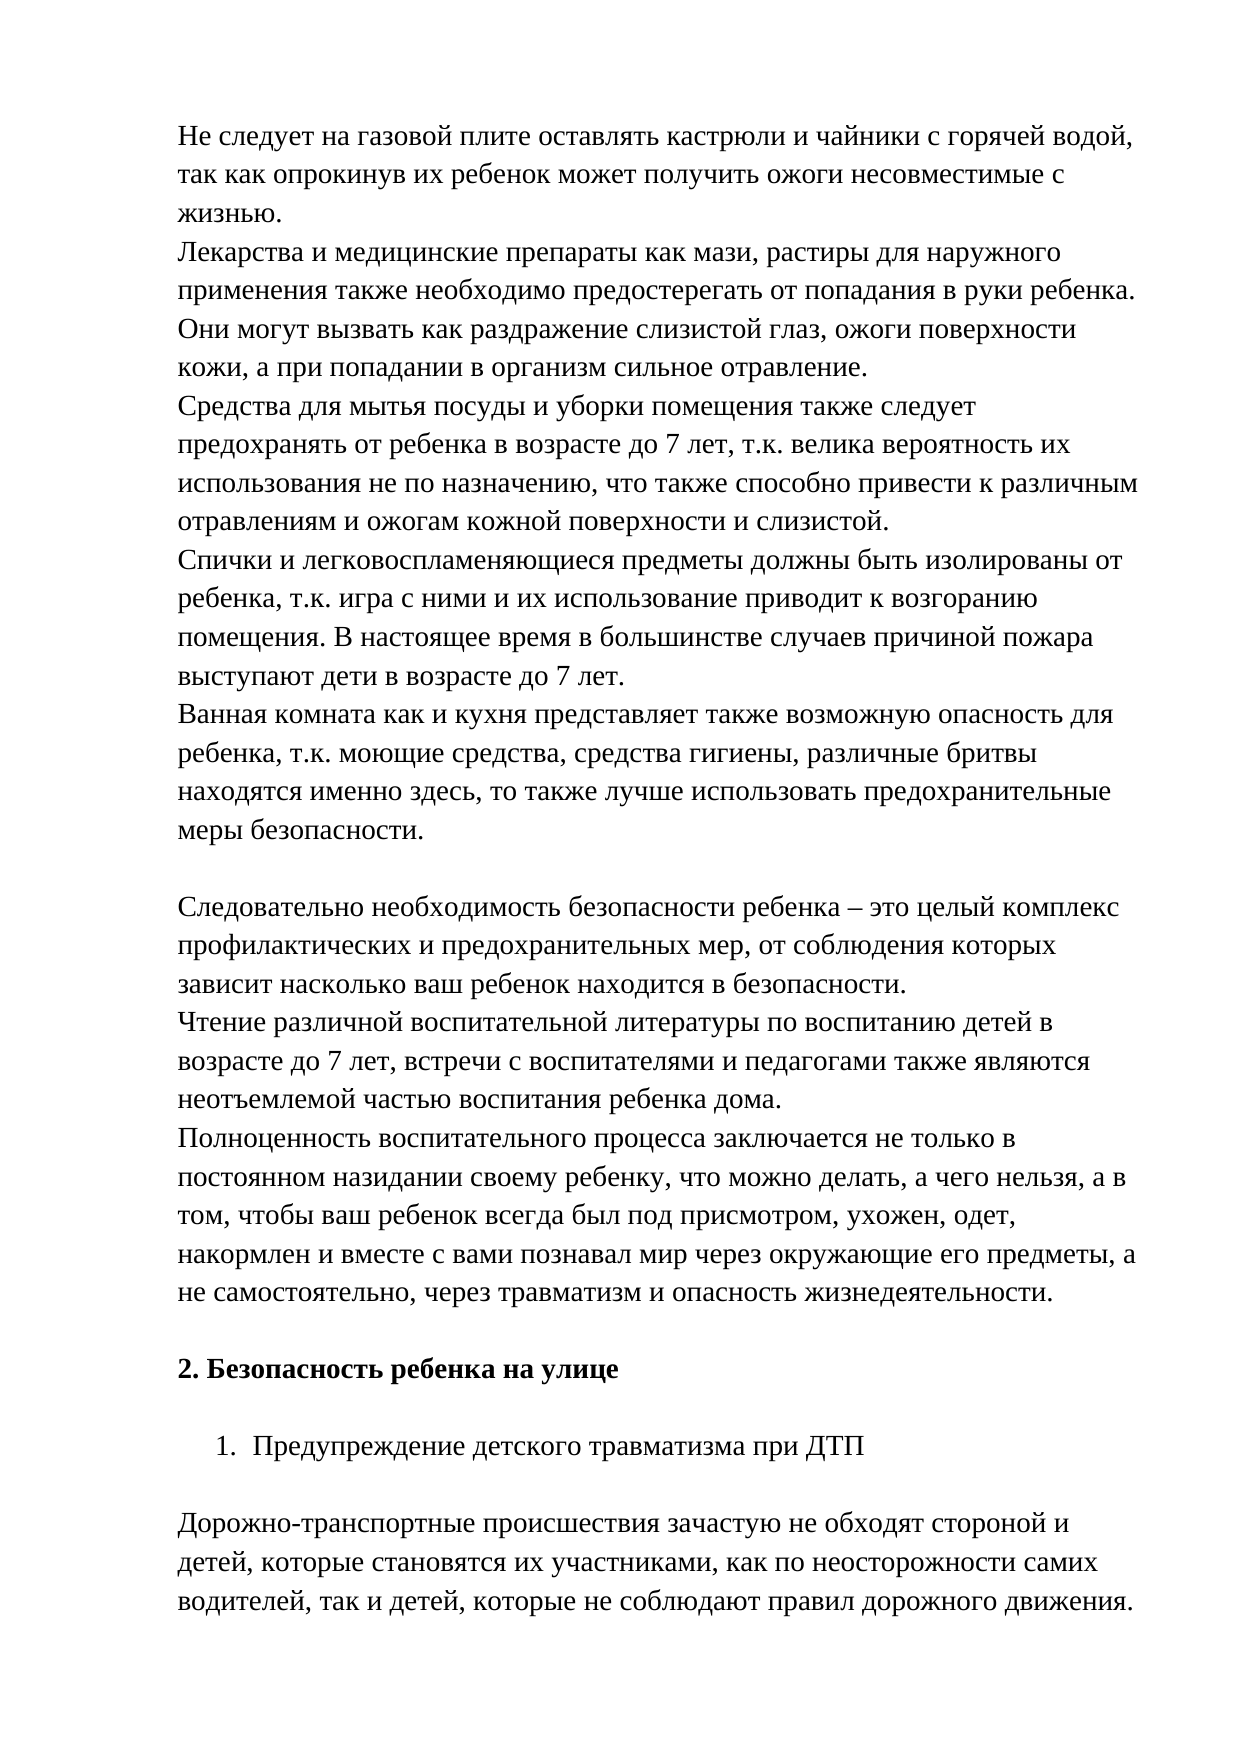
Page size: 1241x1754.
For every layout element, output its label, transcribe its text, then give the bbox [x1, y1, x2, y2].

text Ванная комната как и кухня представляет также возможную опасность для ребенка, т.к. моющие средства, средства гигиены, различные бритвы находятся именно здесь, то также лучше использовать предохранительные меры безопасности. [177, 696, 1152, 845]
text Не следует на газовой плите оставлять кастрюли и чайники с горячей водой, так как опрокинув их ребенок может получить ожоги несовместимые с жизнью. [177, 118, 1152, 229]
text Лекарства и медицинские препараты как мази, растиры для наружного применения также необходимо предостерегать от попадания в руки ребенка. Они могут вызвать как раздражение слизистой глаз, ожоги поверхности кожи, а при попадании в организм сильное отравление. [177, 234, 1152, 383]
list Предупреждение детского травматизма при ДТП [215, 1428, 1152, 1462]
text Следовательно необходимость безопасности ребенка – это целый комплекс профилактических и предохранительных мер, от соблюдения которых зависит насколько ваш ребенок находится в безопасности. [177, 889, 1152, 999]
text 2. Безопасность ребенка на улице [177, 1351, 1152, 1385]
text Дорожно-транспортные происшествия зачастую не обходят стороной и детей, которые становятся их участниками, как по неосторожности самих водителей, так и детей, которые не соблюдают правил дорожного движения. [177, 1506, 1152, 1616]
text Средства для мытья посуды и уборки помещения также следует предохранять от ребенка в возрасте до 7 лет, т.к. велика вероятность их использования не по назначению, что также способно привести к различным отравлениям и ожогам кожной поверхности и слизистой. [177, 388, 1152, 537]
text Чтение различной воспитательной литературы по воспитанию детей в возрасте до 7 лет, встречи с воспитателями и педагогами также являются неотъемлемой частью воспитания ребенка дома. [177, 1004, 1152, 1115]
text Спички и легковоспламеняющиеся предметы должны быть изолированы от ребенка, т.к. игра с ними и их использование приводит к возгоранию помещения. В настоящее время в большинстве случаев причиной пожара выступают дети в возрасте до 7 лет. [177, 542, 1152, 691]
text Полноценность воспитательного процесса заключается не только в постоянном назидании своему ребенку, что можно делать, а чего нельзя, а в том, чтобы ваш ребенок всегда был под присмотром, ухожен, одет, накормлен и вместе с вами познавал мир через окружающие его предметы, а не самостоятельно, через травматизм и опасность жизнедеятельности. [177, 1120, 1152, 1308]
